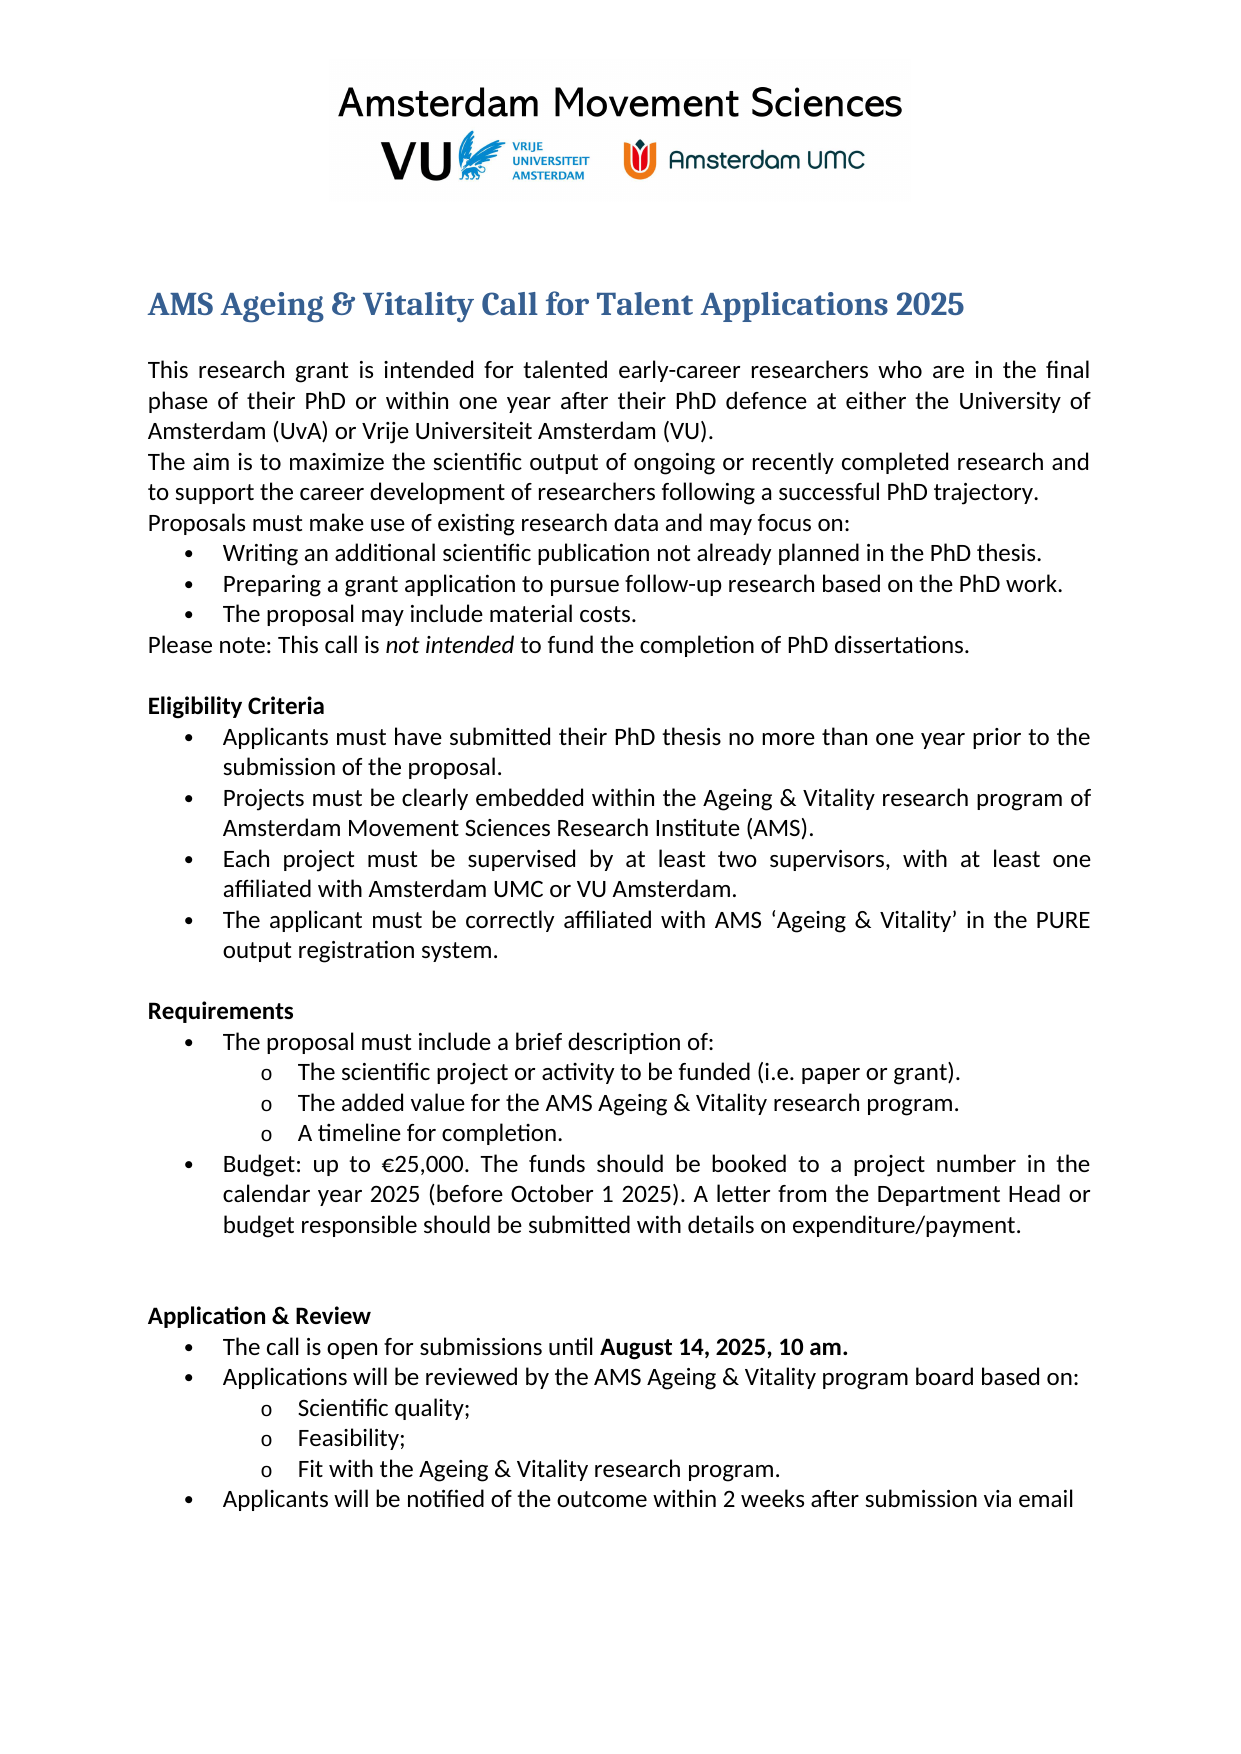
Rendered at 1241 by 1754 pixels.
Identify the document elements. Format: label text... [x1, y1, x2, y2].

list The call is open for submissions until August 14, 2025, 10 am. [185, 1331, 1092, 1362]
list Writing an additional scientific publication not already planned in the PhD thesis. [185, 537, 1092, 568]
list Applicants must have submitted their PhD thesis no more than one year prior to the submission of the proposal. [185, 721, 1092, 782]
text Application & Review [148, 1301, 1092, 1331]
list Feasibility; [260, 1423, 1092, 1453]
list Budget: up to €25,000. The funds should be booked to a project number in the calendar year 2025 (before October 1 2025). A letter from the Department Head or budget responsible should be submitted with details on expenditure/payment. [185, 1148, 1092, 1239]
list Applicants will be notified of the outcome within 2 weeks after submission via email [185, 1484, 1092, 1514]
text Please note: This call is not intended to fund the completion of PhD dissertations. [148, 629, 1092, 659]
list Fit with the Ageing & Vitality research program. [260, 1453, 1092, 1484]
list Each project must be supervised by at least two supervisors, with at least one affiliated with Amsterdam UMC or VU Amsterdam. [185, 843, 1092, 904]
list Projects must be clearly embedded within the Ageing & Vitality research program of Amsterdam Movement Sciences Research Institute (AMS). [185, 782, 1092, 843]
list The added value for the AMS Ageing & Vitality research program. [260, 1087, 1092, 1117]
subtitle AMS Ageing & Vitality Call for Talent Applications 2025 [148, 286, 1092, 324]
picture [328, 59, 912, 202]
list Preparing a grant application to pursue follow-up research based on the PhD work. [185, 568, 1092, 598]
text This research grant is intended for talented early-career researchers who are in the final phase of their PhD or within one year after their PhD defence at either the University of Amsterdam (UvA) or Vrije Universiteit Amsterdam (VU). [148, 354, 1092, 446]
list The applicant must be correctly affiliated with AMS ‘Ageing & Vitality’ in the PURE output registration system. [185, 904, 1092, 965]
list Applications will be reviewed by the AMS Ageing & Vitality program board based on: [185, 1362, 1092, 1392]
text The aim is to maximize the scientific output of ongoing or recently completed research and to support the career development of researchers following a successful PhD trajectory. [148, 446, 1092, 507]
list A timeline for completion. [260, 1117, 1092, 1148]
text Proposals must make use of existing research data and may focus on: [148, 507, 1092, 537]
text Eligibility Criteria [148, 690, 1092, 721]
text Requirements [148, 995, 1092, 1026]
list The proposal may include material costs. [185, 598, 1092, 629]
list The scientific project or activity to be funded (i.e. paper or grant). [260, 1056, 1092, 1087]
list The proposal must include a brief description of: [185, 1026, 1092, 1056]
list Scientific quality; [260, 1392, 1092, 1423]
